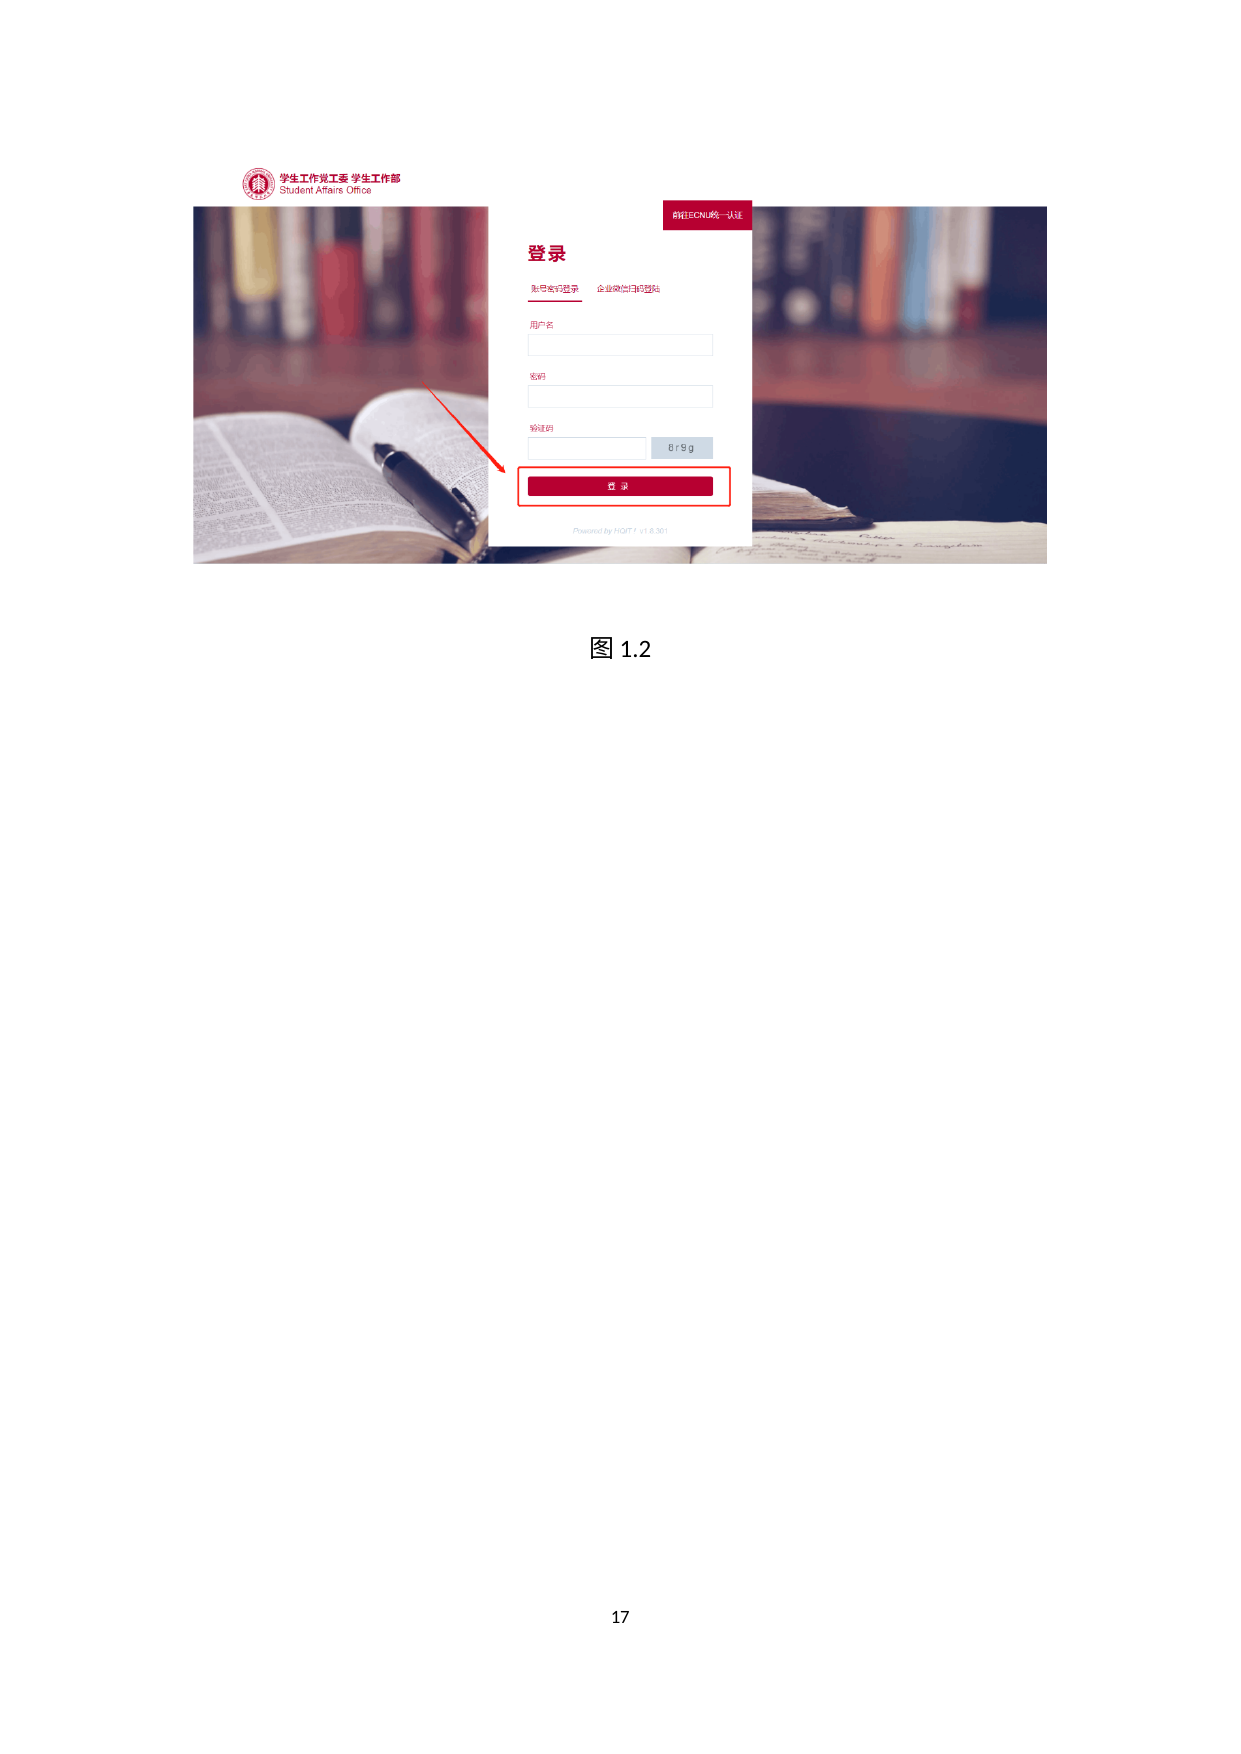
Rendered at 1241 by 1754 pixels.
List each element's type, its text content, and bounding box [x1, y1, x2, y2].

text 图1.2 [187, 615, 1053, 680]
picture [193, 162, 1047, 564]
